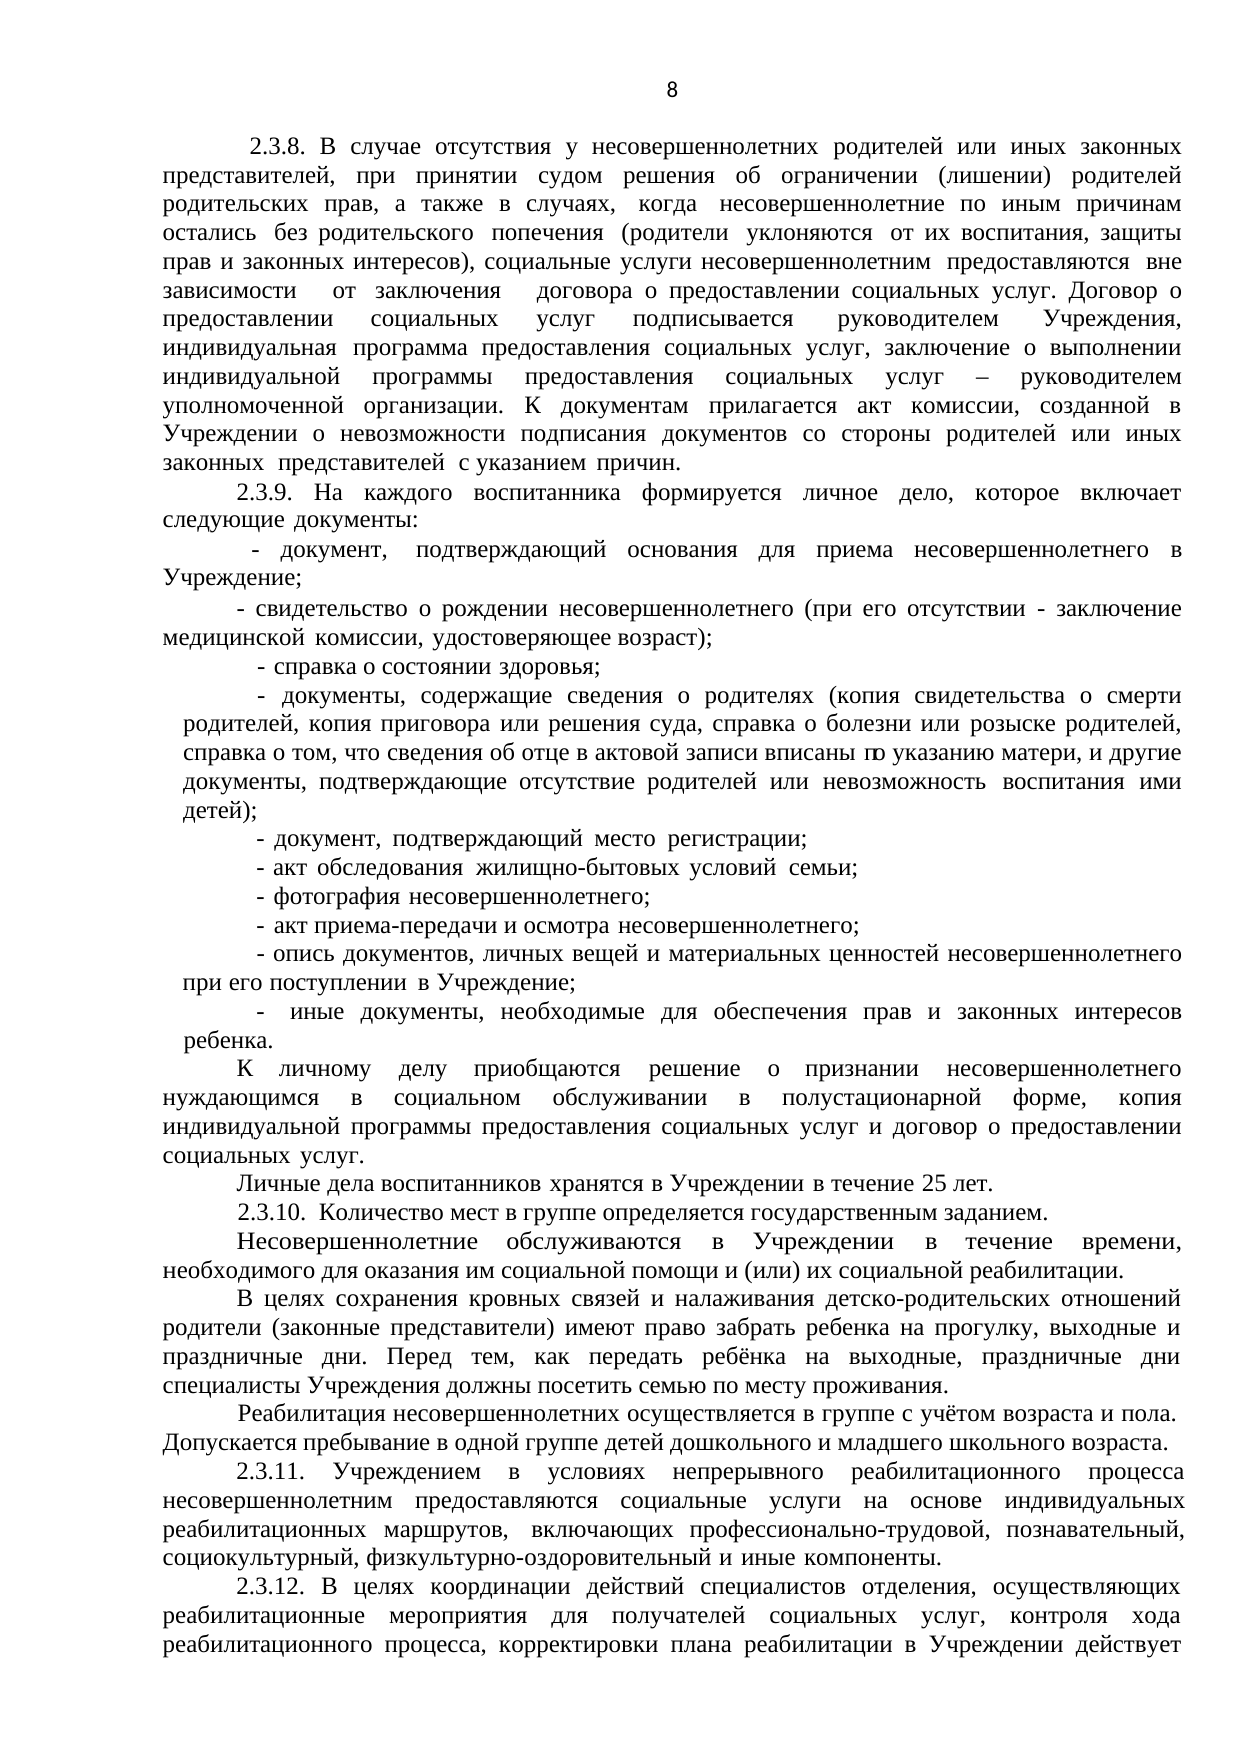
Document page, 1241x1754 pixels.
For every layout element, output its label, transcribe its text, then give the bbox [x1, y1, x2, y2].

list справка о состоянии здоровья; [257, 651, 1182, 679]
text 2.3.8. В случае отсутствия у несовершеннолетних родителей или иных законных представителей, при принятии судом решения об ограничении (лишении) родителей родительских прав, а также в случаях, когда несовершеннолетние по иным причинам остались без родительского попечения (родители уклоняются от их воспитания, защиты прав и законных интересов), социальные услуги несовершеннолетним предоставляются вне зависимости от заключения договора о предоставлении социальных услуг. Договор о предоставлении социальных услуг подписывается руководителем Учреждения, индивидуальная программа предоставления социальных услуг, заключение о выполнении индивидуальной программы предоставления социальных услуг – руководителем уполномоченной организации. К документам прилагается акт комиссии, созданной в Учреждении о невозможности подписания документов со стороны родителей или иных законных представителей с указанием причин. [162, 131, 1182, 476]
text Личные дела воспитанников хранятся в Учреждении в течение 25 лет. [162, 1168, 1182, 1197]
list Несовершеннолетние обслуживаются в Учреждении в течение времени, необходимого для оказания им социальной помощи и (или) их социальной реабилитации. [162, 1226, 1182, 1283]
list - свидетельство о рождении несовершеннолетнего (при его отсутствии - заключение медицинской комиссии, удостоверяющее возраст); [162, 593, 1182, 651]
list документ, подтверждающий место регистрации; [256, 823, 1182, 852]
text К личному делу приобщаются решение о признании несовершеннолетнего нуждающимся в социальном обслуживании в полустационарной форме, копия индивидуальной программы предоставления социальных услуг и договор о предоставлении социальных услуг. [162, 1053, 1182, 1168]
text Реабилитация несовершеннолетних осуществляется в группе с учётом возраста и пола. Допускается пребывание в одной группе детей дошкольного и младшего школьного возраста. [162, 1398, 1178, 1456]
list акт обследования жилищно-бытовых условий семьи; [256, 852, 1182, 881]
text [162, 1571, 1182, 1657]
list 2.3.11. Учреждением в условиях непрерывного реабилитационного процесса несовершеннолетним предоставляются социальные услуги на основе индивидуальных реабилитационных маршрутов, включающих профессионально-трудовой, познавательный, социокультурный, физкультурно-оздоровительный и иные компоненты. [162, 1456, 1185, 1571]
text - опись документов, личных вещей и материальных ценностей несовершеннолетнего при его поступлении в Учреждение; [182, 938, 1182, 996]
text - документ, подтверждающий основания для приема несовершеннолетнего в Учреждение; [162, 535, 1182, 591]
list документы, содержащие сведения о родителях (копия свидетельства о смерти родителей, копия приговора или решения суда, справка о болезни или розыске родителей, справка о том, что сведения об отце в актовой записи вписаны по указанию матери, и другие документы, подтверждающие отсутствие родителей или невозможность воспитания ими детей); [183, 680, 1182, 823]
text 2.3.10. Количество мест в группе определяется государственным заданием. [237, 1197, 1182, 1226]
list В целях сохранения кровных связей и налаживания детско-родительских отношений родители (законные представители) имеют право забрать ребенка на прогулку, выходные и праздничные дни. Перед тем, как передать ребёнка на выходные, праздничные дни специалисты Учреждения должны посетить семью по месту проживания. [162, 1283, 1182, 1398]
list фотография несовершеннолетнего; [256, 881, 1182, 910]
list иные документы, необходимые для обеспечения прав и законных интересов ребенка. [183, 996, 1182, 1053]
list акт приема-передачи и осмотра несовершеннолетнего; [256, 910, 1182, 938]
list 2.3.9. На каждого воспитанника формируется личное дело, которое включает следующие документы: [162, 478, 1182, 533]
